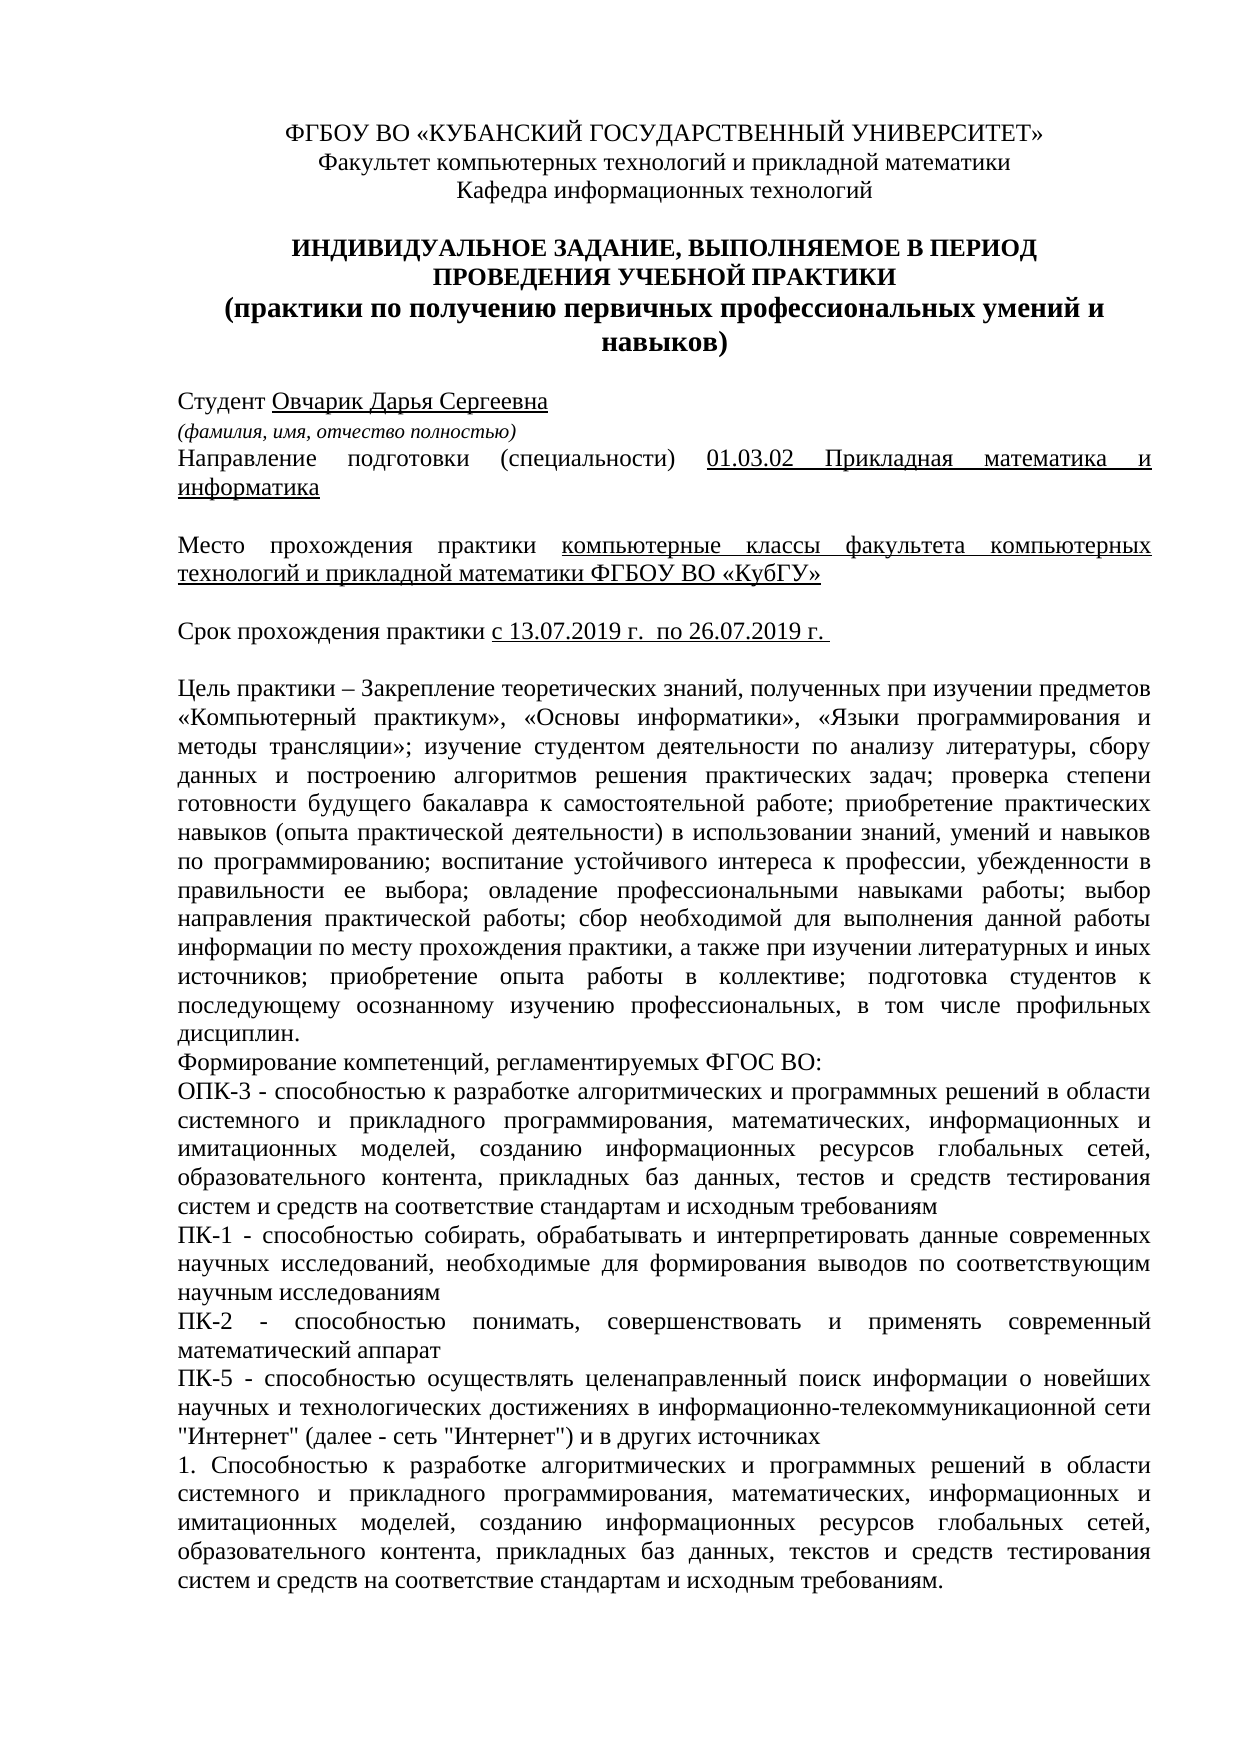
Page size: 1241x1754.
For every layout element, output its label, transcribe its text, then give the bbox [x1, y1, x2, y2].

text ПК-2 - способностью понимать, совершенствовать и применять современный математический аппарат [177, 1306, 1152, 1363]
text Срок прохождения практики с 13.07.2019 г. по 26.07.2019 г. [177, 616, 1152, 645]
text Формирование компетенций, регламентируемых ФГОС ВО: [177, 1047, 1152, 1076]
text Кафедра информационных технологий [177, 176, 1152, 204]
text Студент Овчарик Дарья Сергеевна [177, 386, 1152, 415]
text ПРОВЕДЕНИЯ УЧЕБНОЙ ПРАКТИКИ [177, 262, 1152, 291]
text ФГБОУ ВО «КУБАНСКИЙ ГОСУДАРСТВЕННЫЙ УНИВЕРСИТЕТ» [177, 118, 1152, 147]
text Факультет компьютерных технологий и прикладной математики [177, 147, 1152, 176]
text Цель практики – Закрепление теоретических знаний, полученных при изучении предметов «Компьютерный практикум», «Основы информатики», «Языки программирования и методы трансляции»; изучение студентом деятельности по анализу литературы, сбору данных и построению алгоритмов решения практических задач; проверка степени готовности будущего бакалавра к самостоятельной работе; приобретение практических навыков (опыта практической деятельности) в использовании знаний, умений и навыков по программированию; воспитание устойчивого интереса к профессии, убежденности в правильности ее выбора; овладение профессиональными навыками работы; выбор направления практической работы; сбор необходимой для выполнения данной работы информации по месту прохождения практики, а также при изучении литературных и иных источников; приобретение опыта работы в коллективе; подготовка студентов к последующему осознанному изучению профессиональных, в том числе профильных дисциплин. [177, 673, 1152, 1047]
text Место прохождения практики компьютерные классы факультета компьютерных технологий и прикладной математики ФГБОУ ВО «КубГУ» [177, 530, 1152, 587]
text ПК-1 - способностью собирать, обрабатывать и интерпретировать данные современных научных исследований, необходимые для формирования выводов по соответствующим научным исследованиям [177, 1220, 1152, 1306]
text ОПК-3 - способностью к разработке алгоритмических и программных решений в области системного и прикладного программирования, математических, информационных и имитационных моделей, созданию информационных ресурсов глобальных сетей, образовательного контента, прикладных баз данных, тестов и средств тестирования систем и средств на соответствие стандартам и исходным требованиям [177, 1076, 1152, 1220]
text (практики по получению первичных профессиональных умений и навыков) [177, 291, 1152, 358]
text 1. Способностью к разработке алгоритмических и программных решений в области системного и прикладного программирования, математических, информационных и имитационных моделей, созданию информационных ресурсов глобальных сетей, образовательного контента, прикладных баз данных, текстов и средств тестирования систем и средств на соответствие стандартам и исходным требованиям. [177, 1450, 1152, 1593]
text ПК-5 - способностью осуществлять целенаправленный поиск информации о новейших научных и технологических достижениях в информационно-телекоммуникационной сети "Интернет" (далее - сеть "Интернет") и в других источниках [177, 1363, 1152, 1450]
text Направление подготовки (специальности) 01.03.02 Прикладная математика и информатика [177, 443, 1152, 501]
text (фамилия, имя, отчество полностью) [177, 419, 1152, 443]
text ИНДИВИДУАЛЬНОЕ ЗАДАНИЕ, ВЫПОЛНЯЕМОЕ В ПЕРИОД [177, 233, 1152, 262]
